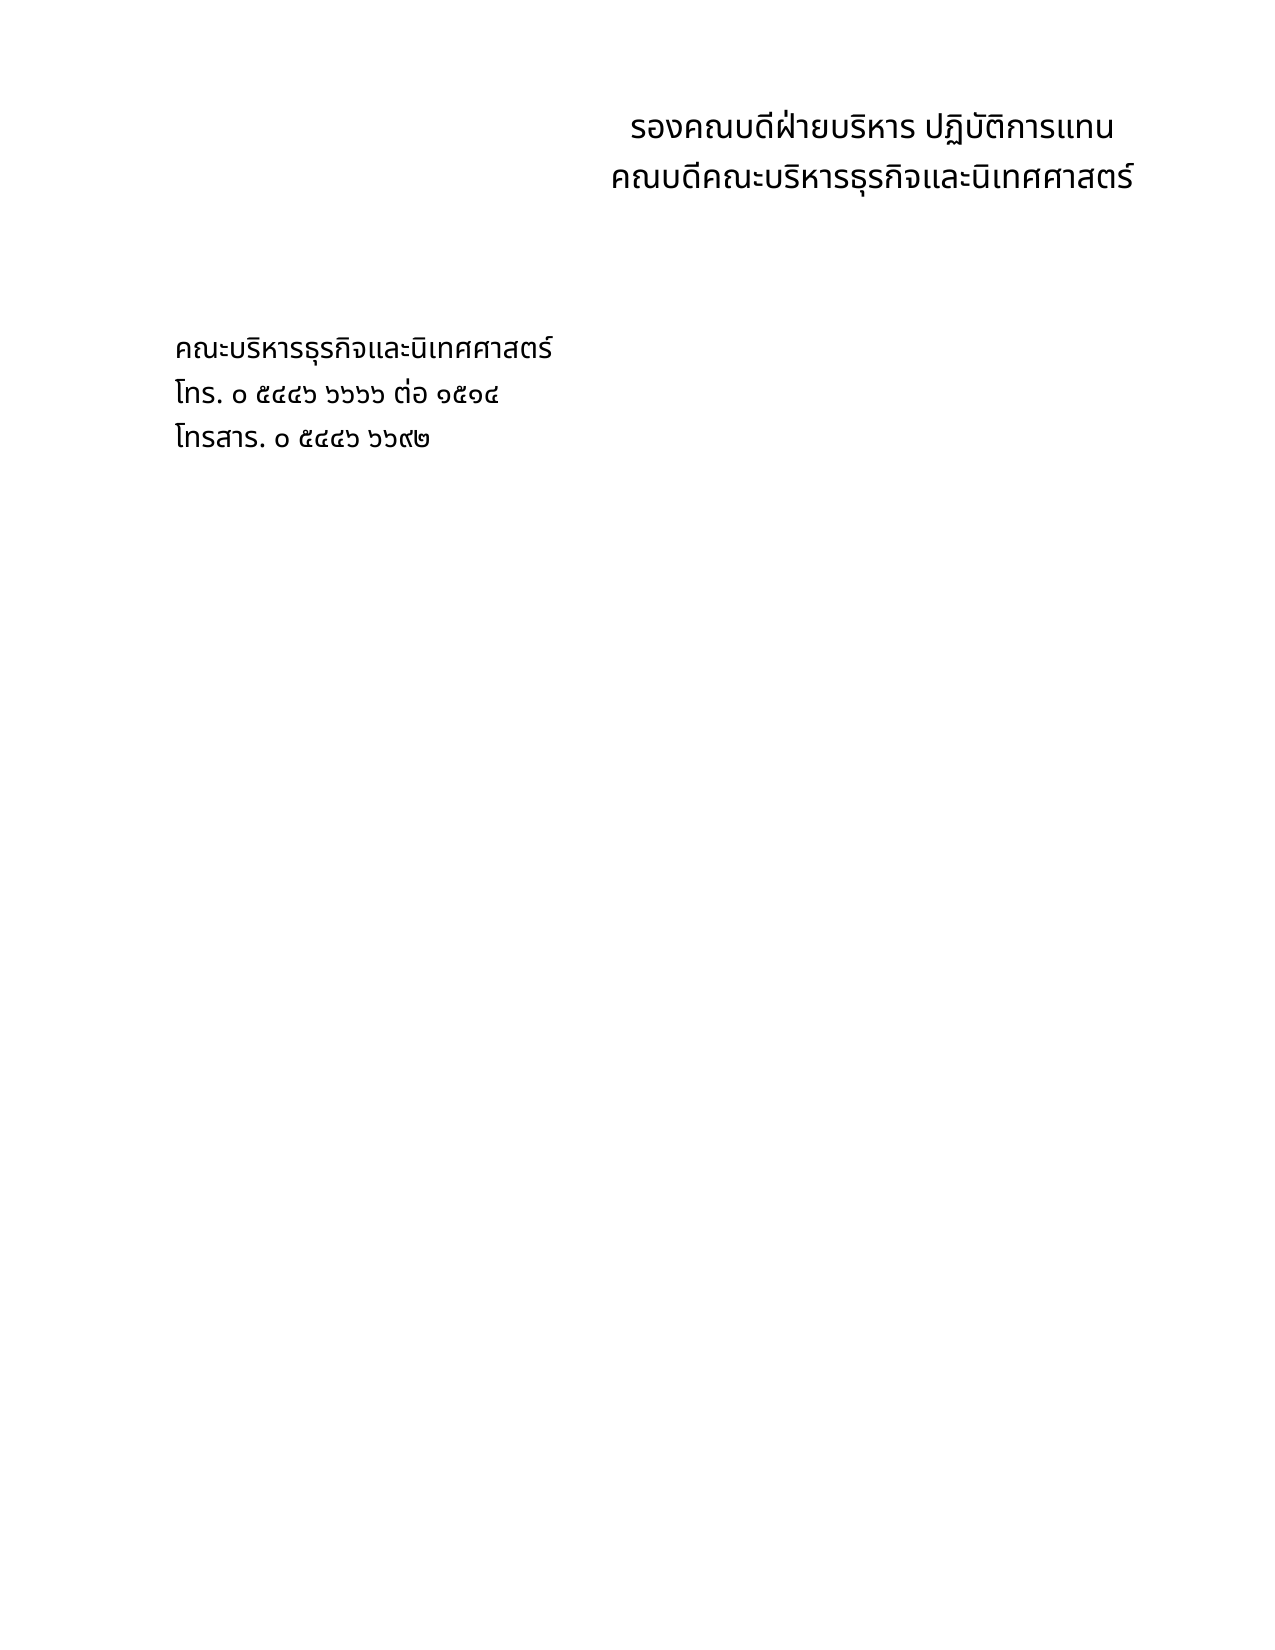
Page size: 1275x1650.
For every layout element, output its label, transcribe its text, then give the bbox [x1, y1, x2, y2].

text คณบดีคณะบริหารธุรกิจและนิเทศศาสตร์ [177, 153, 1157, 249]
text รองคณบดีฝ่ายบริหาร ปฏิบัติการแทน [177, 103, 1157, 153]
